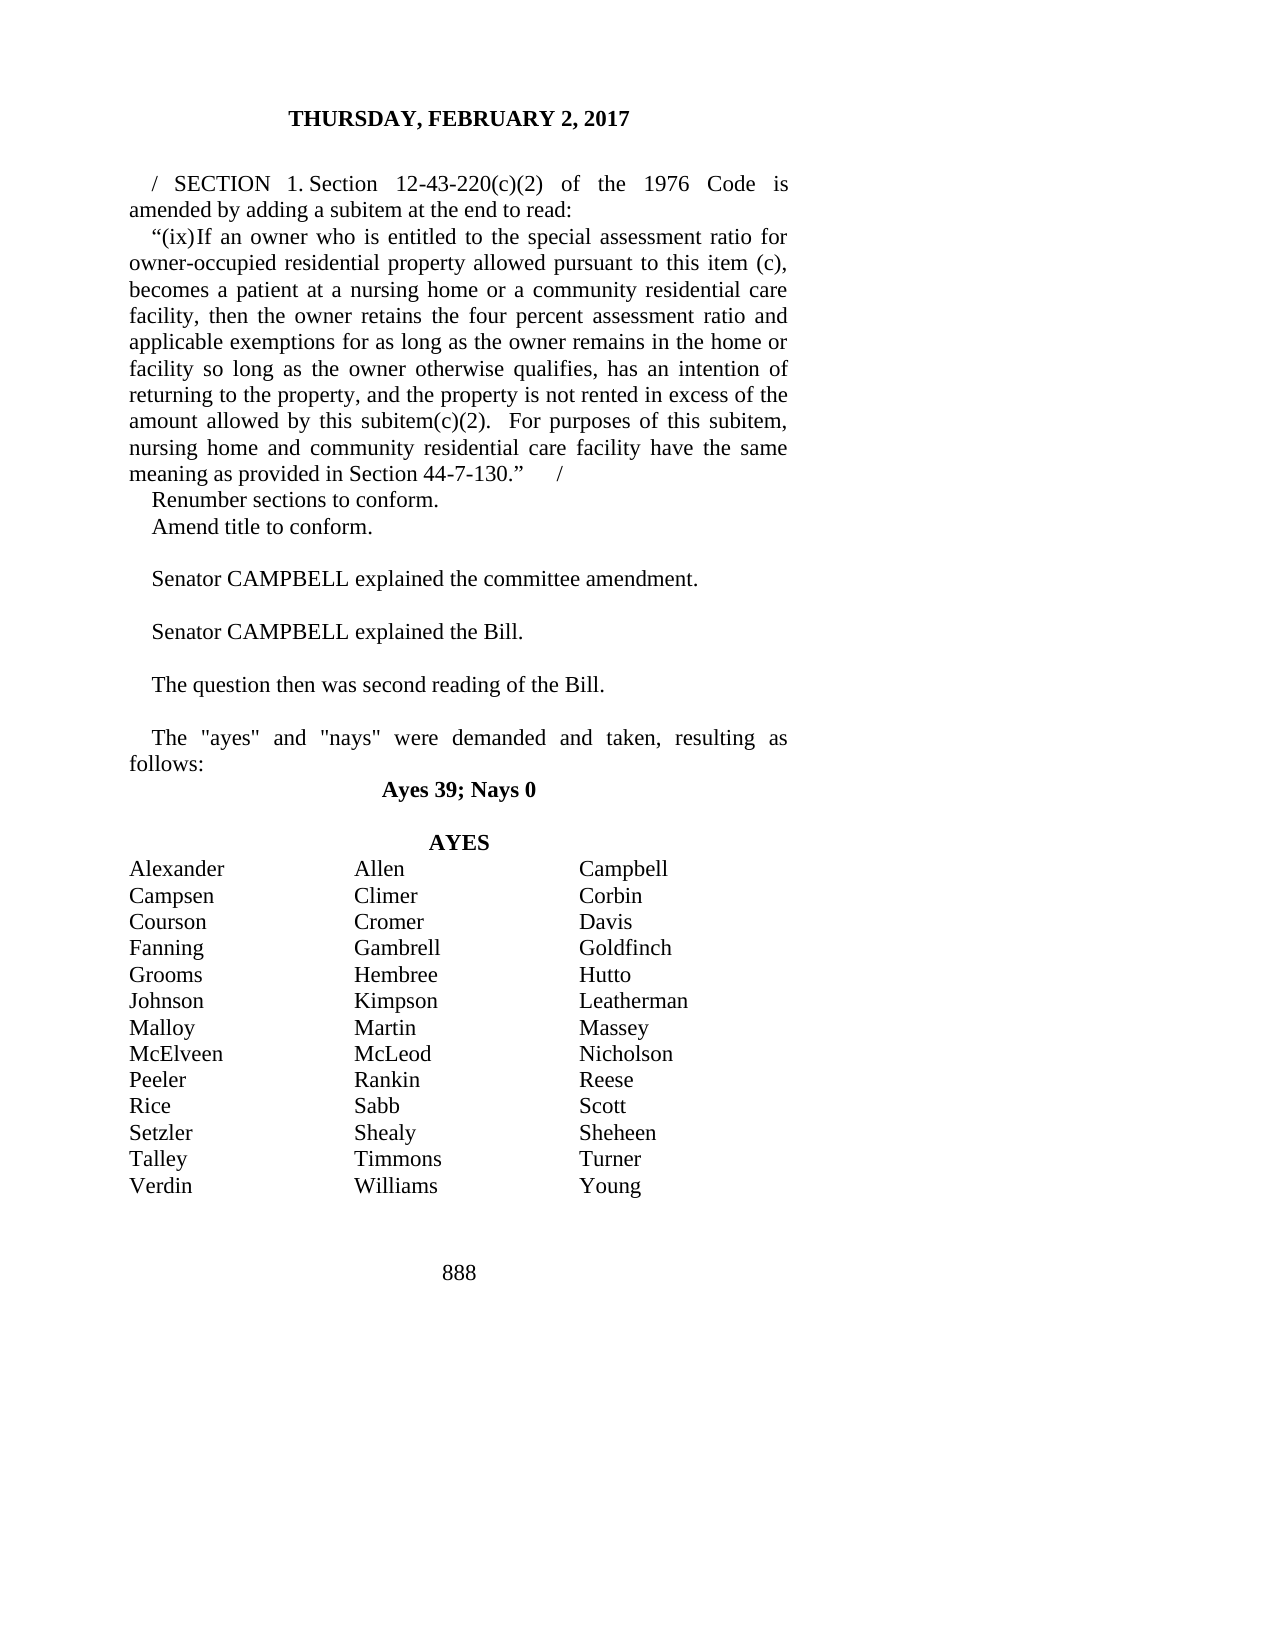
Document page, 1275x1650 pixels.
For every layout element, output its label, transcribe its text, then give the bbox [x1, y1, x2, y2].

text Setzler Shealy Sheheen [129, 1119, 789, 1145]
text Rice Sabb Scott [129, 1093, 789, 1119]
text Verdin Williams Young [129, 1172, 789, 1198]
text Amend title to conform. [129, 513, 789, 539]
text Grooms Hembree Hutto [129, 961, 789, 987]
text Courson Cromer Davis [129, 908, 789, 934]
text Senator CAMPBELL explained the Bill. [129, 618, 789, 644]
text AYES [129, 829, 789, 855]
text Malloy Martin Massey [129, 1013, 789, 1040]
text Fanning Gambrell Goldfinch [129, 934, 789, 961]
text McElveen McLeod Nicholson [129, 1040, 789, 1066]
text Renumber sections to conform. [129, 486, 789, 513]
text / SECTION 1. Section 12-43-220(c)(2) of the 1976 Code is amended by adding a subitem at the end to read: [129, 170, 789, 223]
text The question then was second reading of the Bill. [129, 671, 789, 697]
text Senator CAMPBELL explained the committee amendment. [129, 566, 789, 592]
text Johnson Kimpson Leatherman [129, 987, 789, 1013]
text The "ayes" and "nays" were demanded and taken, resulting as follows: [129, 724, 789, 776]
text Ayes 39; Nays 0 [129, 776, 789, 803]
text “(ix) If an owner who is entitled to the special assessment ratio for owner-occupied residential property allowed pursuant to this item (c), becomes a patient at a nursing home or a community residential care facility, then the owner retains the four percent assessment ratio and applicable exemptions for as long as the owner remains in the home or facility so long as the owner otherwise qualifies, has an intention of returning to the property, and the property is not rented in excess of the amount allowed by this subitem(c)(2). For purposes of this subitem, nursing home and community residential care facility have the same meaning as provided in Section 44-7-130.” / [129, 223, 789, 486]
text Talley Timmons Turner [129, 1145, 789, 1172]
text Campsen Climer Corbin [129, 882, 789, 908]
text Peeler Rankin Reese [129, 1066, 789, 1093]
text Alexander Allen Campbell [129, 855, 789, 882]
